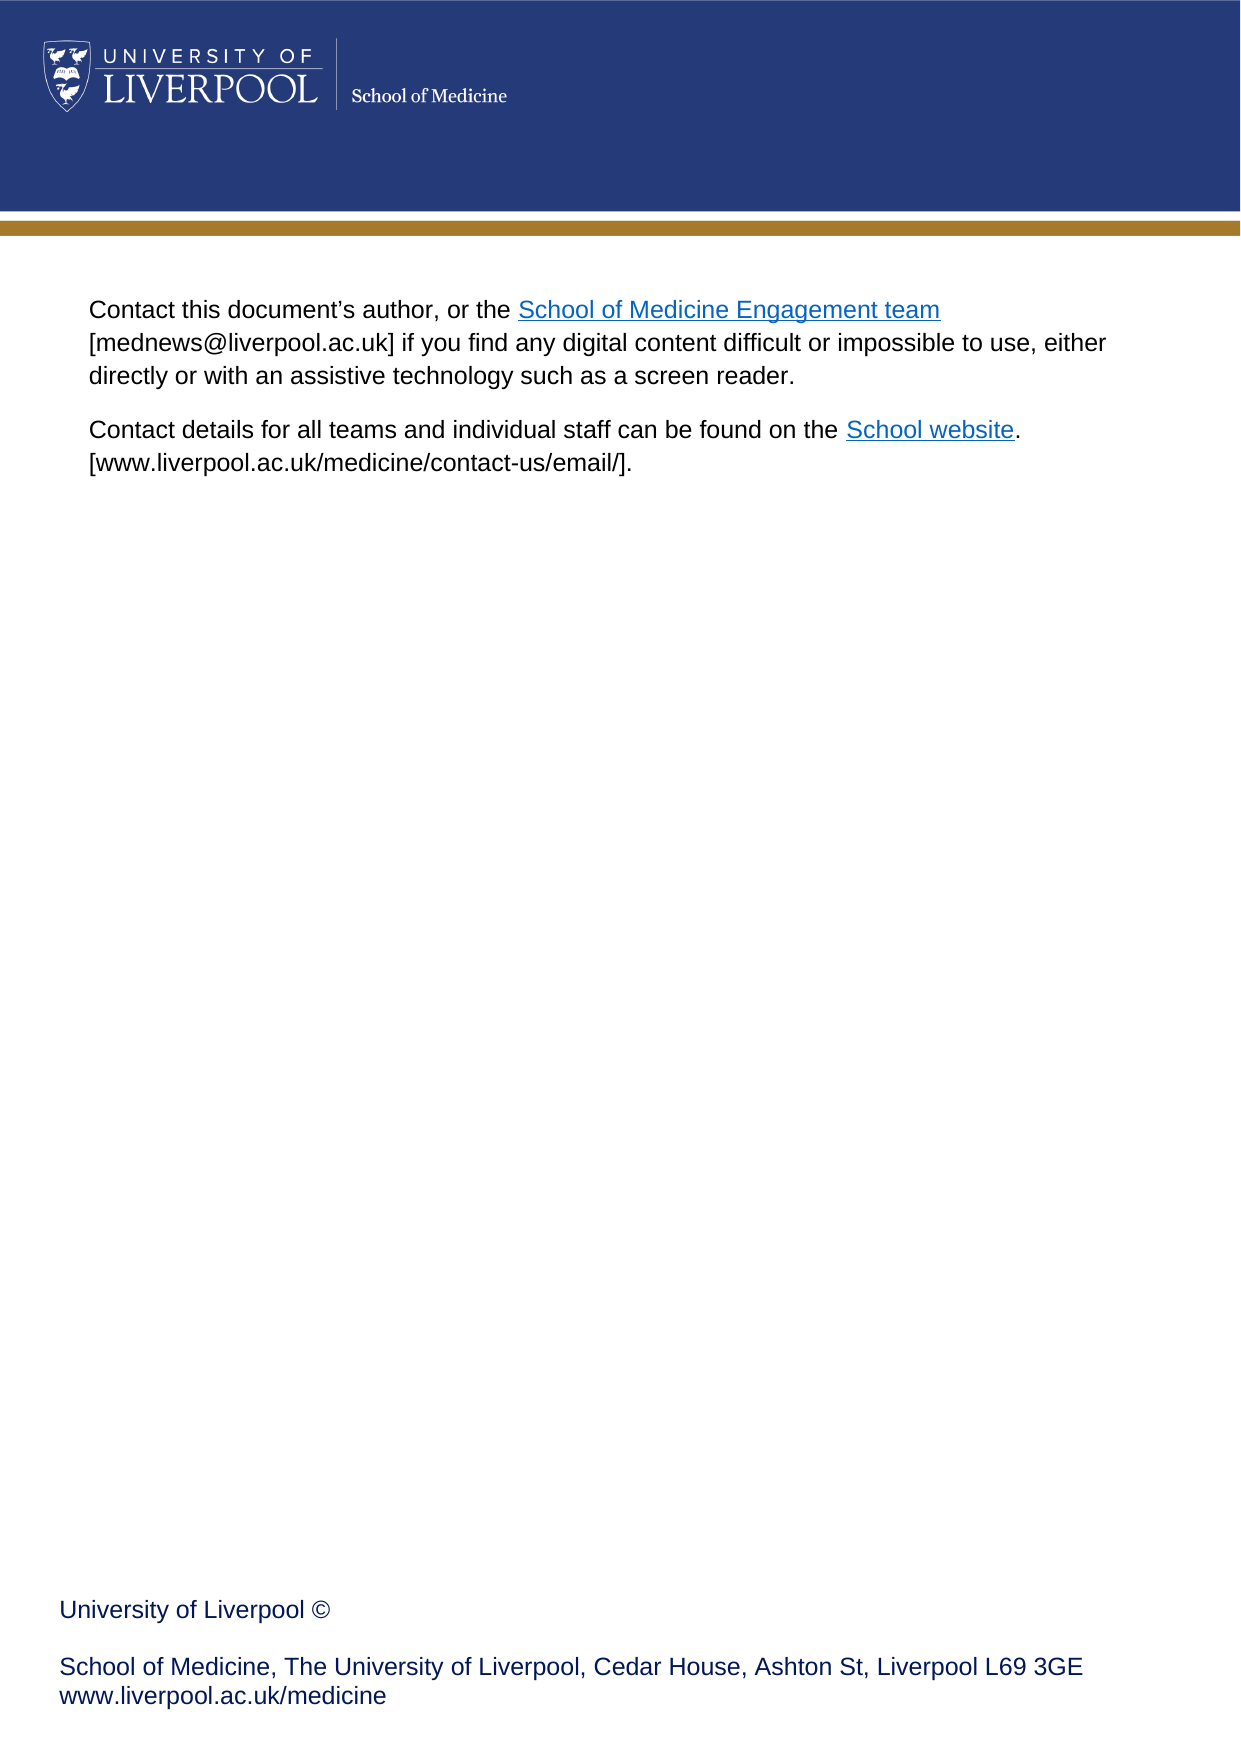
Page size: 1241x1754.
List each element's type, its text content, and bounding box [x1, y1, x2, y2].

text Contact this document’s author, or the School of Medicine Engagement team [mednews@liverpool.ac.uk] if you find any digital content difficult or impossible to use, either directly or with an assistive technology such as a screen reader. [89, 295, 1152, 390]
text Contact details for all teams and individual staff can be found on the School website. [www.liverpool.ac.uk/medicine/contact-us/email/]. [89, 415, 1152, 477]
picture [0, 0, 1241, 236]
